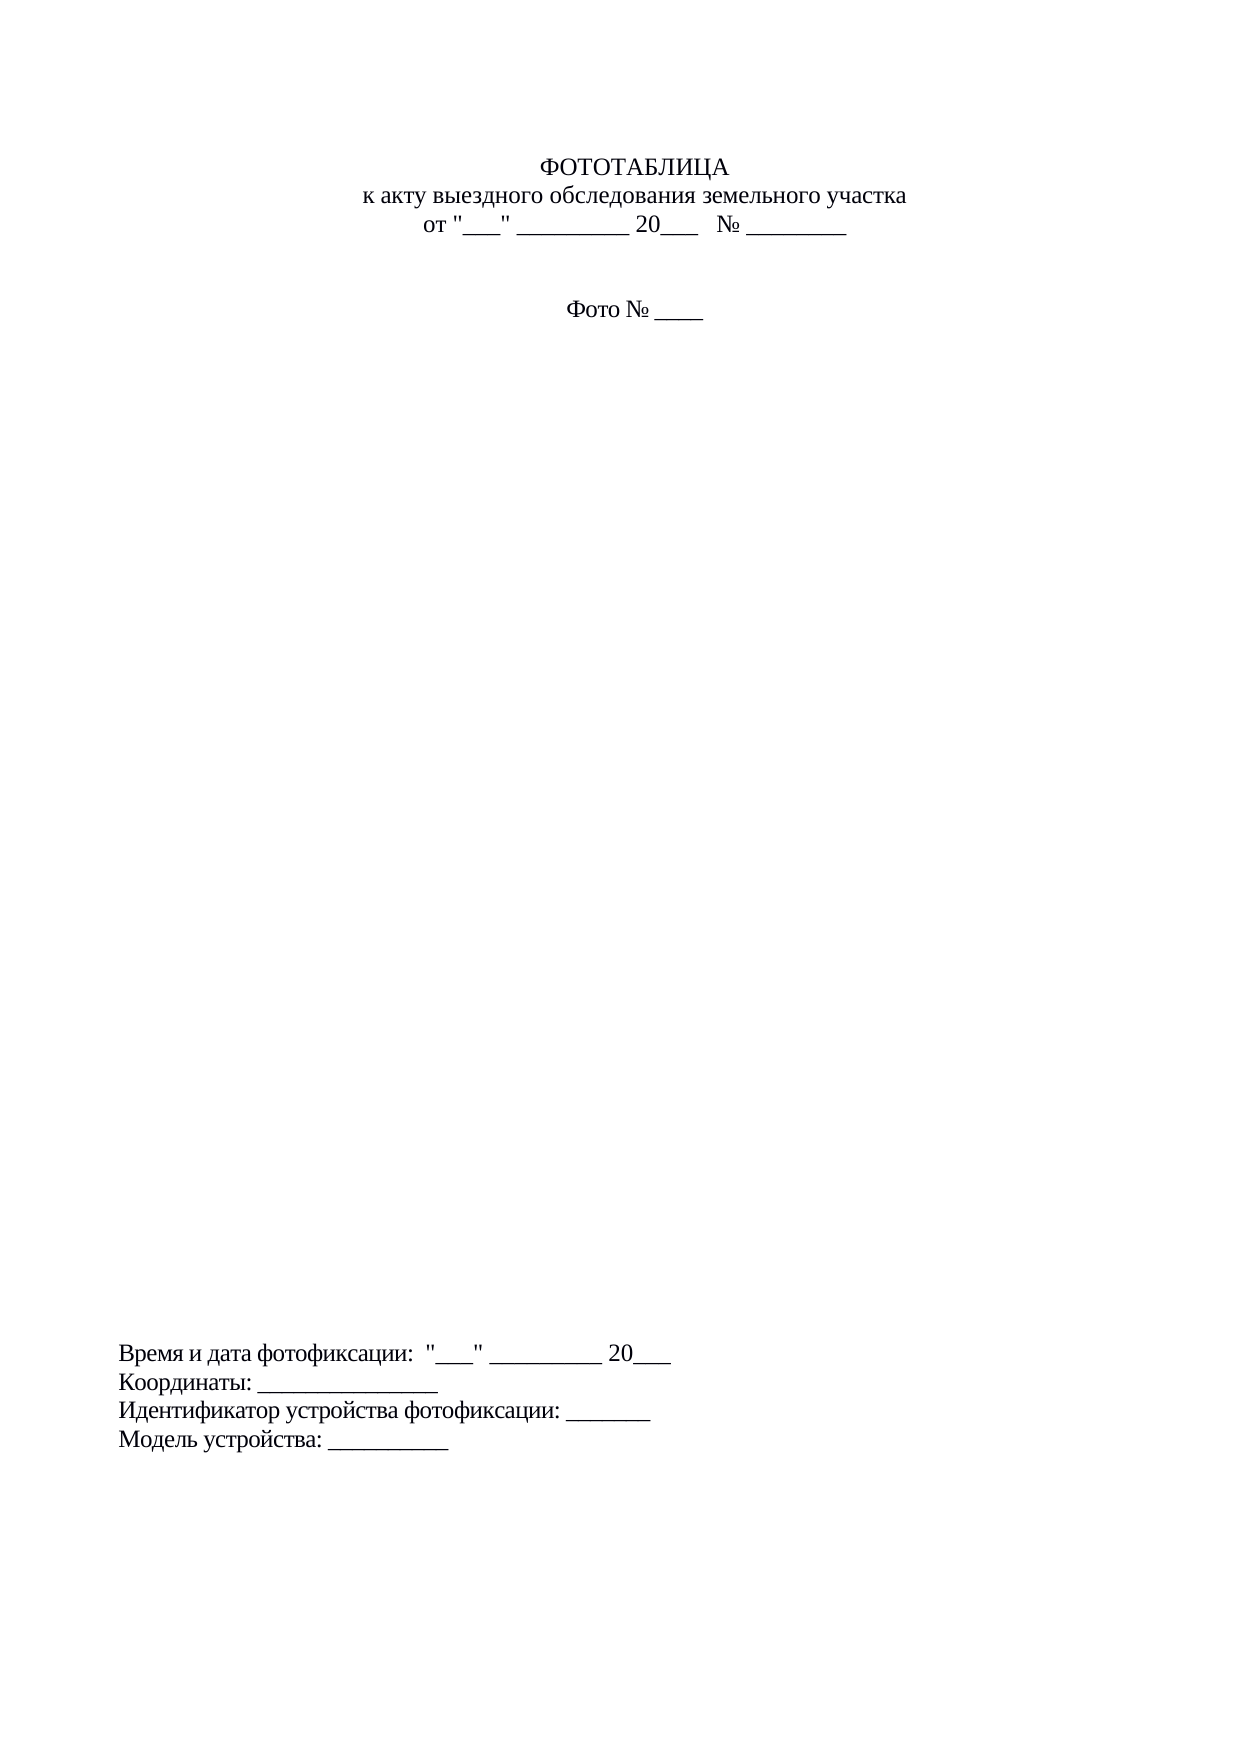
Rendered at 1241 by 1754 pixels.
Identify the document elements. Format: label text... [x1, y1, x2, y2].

text Фото № ____ [118, 294, 1151, 323]
text Время и дата фотофиксации: "___" _________ 20___ [118, 1338, 1151, 1367]
text ФОТОТАБЛИЦА к акту выездного обследования земельного участка от "___" _________ 20___⠀№ ________ [118, 152, 1151, 238]
text Координаты: _______________ [118, 1367, 1151, 1395]
text Идентификатор устройства фотофиксации: _______ [118, 1395, 1151, 1424]
text Модель устройства: __________ [118, 1424, 1151, 1453]
